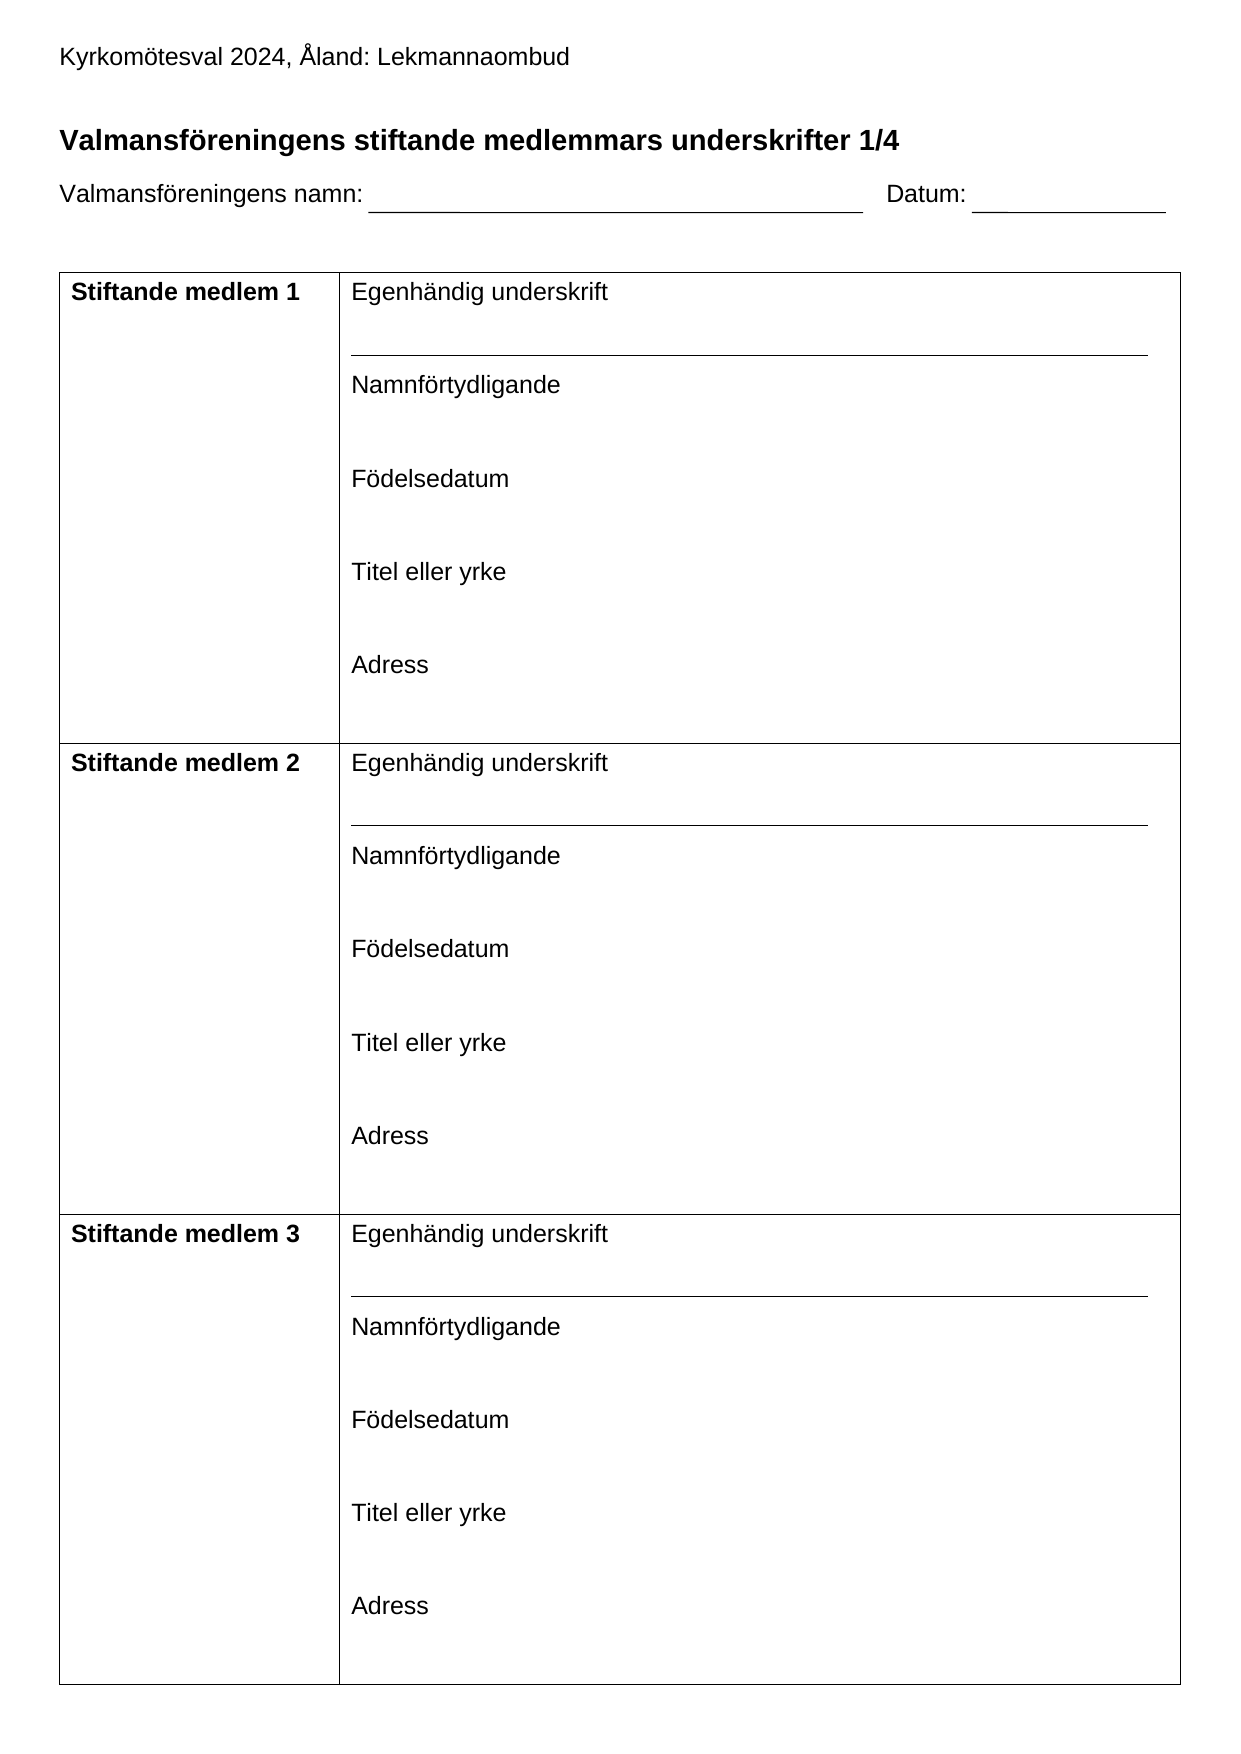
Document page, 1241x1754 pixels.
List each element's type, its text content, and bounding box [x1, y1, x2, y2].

table_cell Stiftande medlem 3 [60, 1215, 339, 1684]
table_cell Stiftande medlem 2 [60, 744, 339, 1214]
table_cell Egenhändig underskrift Namnförtydligande Födelsedatum Titel eller yrke Adress [340, 744, 1180, 1214]
table_cell Egenhändig underskrift Namnförtydligande Födelsedatum Titel eller yrke Adress [340, 1215, 1180, 1684]
table_header Stiftande medlem 1 [60, 273, 339, 743]
table_header Egenhändig underskrift Namnförtydligande Födelsedatum Titel eller yrke Adress [340, 273, 1180, 743]
subtitle Valmansföreningens stiftande medlemmars underskrifter 1/4 [59, 123, 1181, 156]
text Valmansföreningens namn: Datum: [59, 179, 1181, 208]
